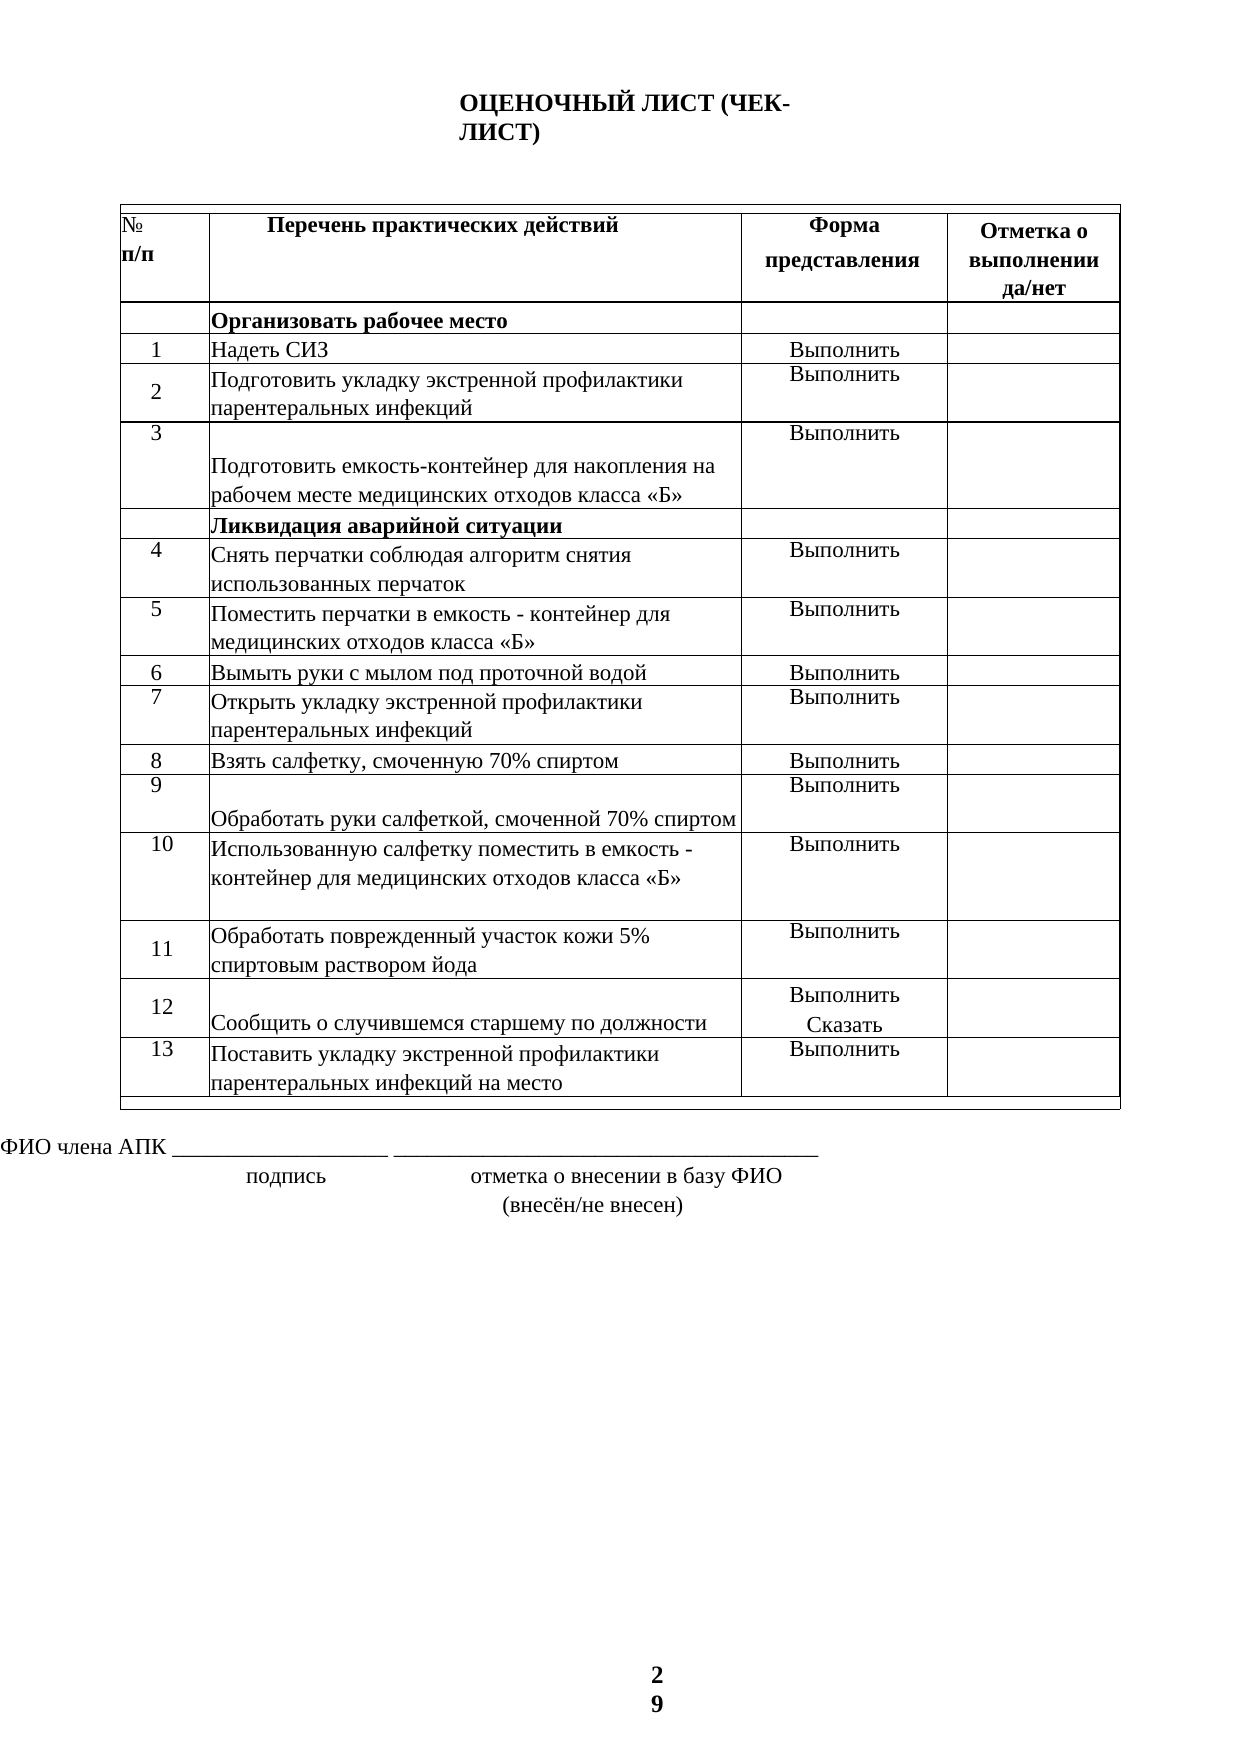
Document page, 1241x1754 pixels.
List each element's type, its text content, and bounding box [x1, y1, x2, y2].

text ФИО члена АПК [0, 1131, 1240, 1160]
table_cell [948, 745, 1119, 773]
table_cell [948, 303, 1119, 333]
table_cell Выполнить [742, 656, 947, 685]
table_cell 3 [121, 423, 209, 508]
table_cell Выполнить [742, 775, 947, 832]
table_cell [742, 509, 947, 538]
table_cell [948, 598, 1119, 655]
table_cell Обработать поврежденный участок кожи 5% спиртовым раствором йода [210, 921, 741, 978]
table_cell 4 [121, 539, 209, 597]
table_cell [948, 509, 1119, 538]
table_cell 2 [121, 364, 209, 421]
table_cell Надеть СИЗ [210, 334, 741, 362]
table_cell Выполнить [742, 423, 947, 508]
table_cell [948, 364, 1119, 421]
table_cell Выполнить [742, 833, 947, 919]
table_cell Сообщить о случившемся старшему по должности [210, 979, 741, 1037]
table_cell Поместить перчатки в емкость - контейнер для медицинских отходов класса «Б» [210, 598, 741, 655]
table_cell Использованную салфетку поместить в емкость - контейнер для медицинских отходов класса «Б» [210, 833, 741, 919]
text (внесён/не внесен) [502, 1189, 1240, 1218]
table_cell Ликвидация аварийной ситуации [210, 509, 741, 538]
table_cell 10 [121, 833, 209, 919]
table_cell Выполнить [742, 598, 947, 655]
table_cell Открыть укладку экстренной профилактики парентеральных инфекций [210, 686, 741, 743]
table_cell 8 [121, 745, 209, 773]
table_cell [948, 833, 1119, 919]
text подпись отметка о внесении в базу ФИО [246, 1160, 1240, 1189]
table_cell [948, 686, 1119, 743]
table_cell Выполнить [742, 334, 947, 362]
table_cell Выполнить [742, 745, 947, 773]
table_cell Подготовить емкость-контейнер для накопления на рабочем месте медицинских отходов класса «Б» [210, 423, 741, 508]
table_header Отметка о выполнении да/нет [948, 214, 1119, 301]
table_cell Организовать рабочее место [210, 303, 741, 333]
table_cell [121, 509, 209, 538]
table_cell Взять салфетку, смоченную 70% спиртом [210, 745, 741, 773]
table_cell [948, 775, 1119, 832]
table_cell 12 [121, 979, 209, 1037]
table_cell Снять перчатки соблюдая алгоритм снятия использованных перчаток [210, 539, 741, 597]
table_cell Выполнить [742, 1038, 947, 1096]
table_cell Обработать руки салфеткой, смоченной 70% спиртом [210, 775, 741, 832]
table_cell [948, 334, 1119, 362]
table_header Перечень практических действий [210, 214, 741, 301]
table_cell 1 [121, 334, 209, 362]
table_cell [121, 303, 209, 333]
table_cell 7 [121, 686, 209, 743]
table_cell Вымыть руки с мылом под проточной водой [210, 656, 741, 685]
table_cell [948, 979, 1119, 1037]
table_cell 6 [121, 656, 209, 685]
table_cell Поставить укладку экстренной профилактики парентеральных инфекций на место [210, 1038, 741, 1096]
table_cell 9 [121, 775, 209, 832]
table_cell 13 [121, 1038, 209, 1096]
table_header № п/п [121, 214, 209, 301]
table_cell Выполнить [742, 921, 947, 978]
table_cell [742, 303, 947, 333]
table_cell 5 [121, 598, 209, 655]
table_cell [948, 539, 1119, 597]
table_cell Выполнить [742, 364, 947, 421]
table_cell Выполнить Сказать [742, 979, 947, 1037]
table_cell [948, 1038, 1119, 1096]
table_cell [948, 423, 1119, 508]
table_cell 11 [121, 921, 209, 978]
table_header Форма представления [742, 214, 947, 301]
table_cell [948, 921, 1119, 978]
table_cell Выполнить [742, 686, 947, 743]
table_cell Выполнить [742, 539, 947, 597]
table_cell Подготовить укладку экстренной профилактики парентеральных инфекций [210, 364, 741, 421]
table_cell [948, 656, 1119, 685]
